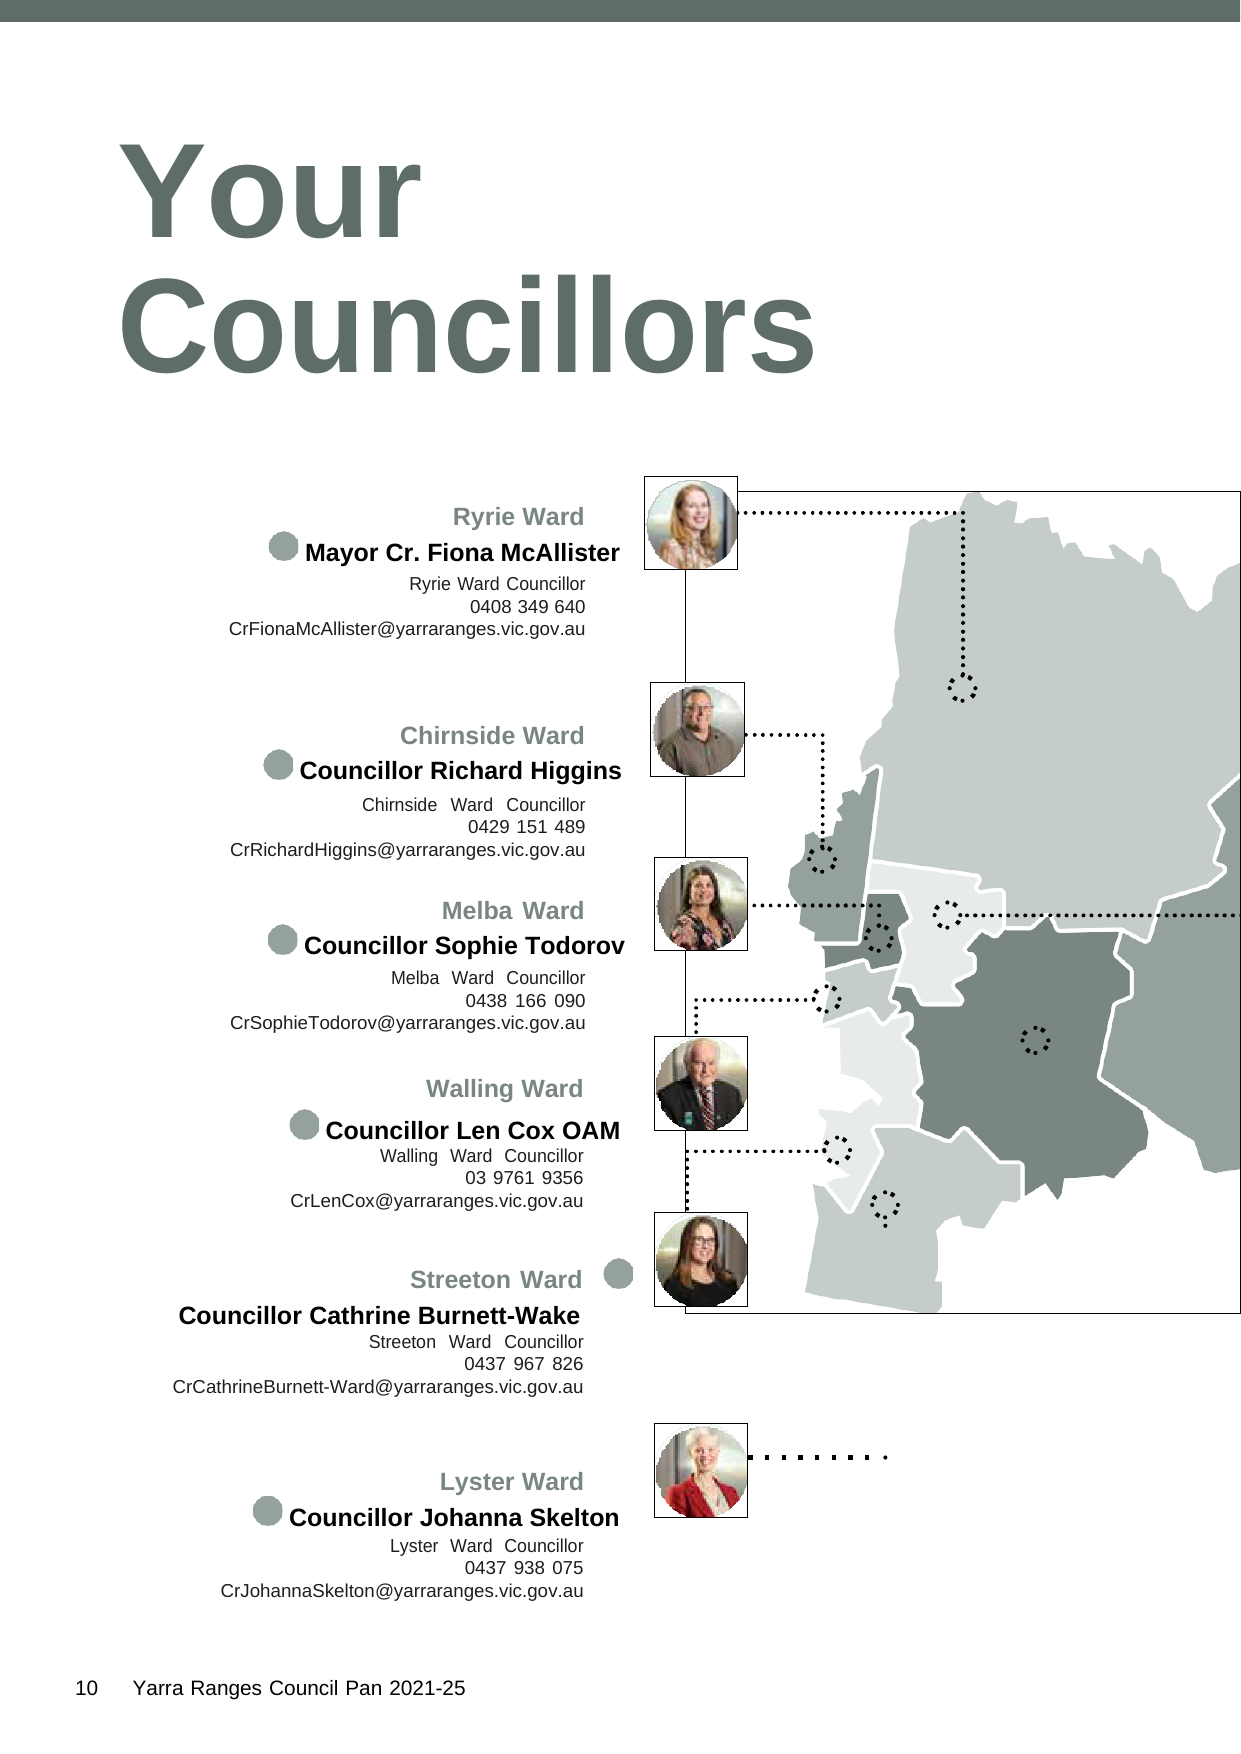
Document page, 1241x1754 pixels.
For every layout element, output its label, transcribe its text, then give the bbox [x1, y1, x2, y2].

text CrFionaMcAllister@yarraranges.vic.gov.au [0, 618, 585, 639]
text 0438 166 090 [0, 989, 585, 1011]
text CrJohannaSkelton@yarraranges.vic.gov.au [0, 1580, 583, 1601]
text CrCathrineBurnett-Ward@yarraranges.vic.gov.au [0, 1375, 583, 1397]
text Melba Ward Councillor Sophie Todorov [268, 889, 633, 967]
picture [289, 1109, 320, 1140]
picture [655, 1213, 747, 1306]
text Your Councillors [117, 129, 1083, 401]
text Chirnside Ward Councillor Richard Higgins [263, 711, 633, 790]
text CrSophieTodorov@yarraranges.vic.gov.au [0, 1012, 585, 1033]
text 10 Yarra Ranges Council Pan 2021-25 [75, 1676, 1240, 1699]
text Ryrie Ward Mayor Cr. Fiona McAllister [268, 495, 633, 570]
picture [655, 1037, 747, 1130]
text Lyster Ward Councillor [0, 1535, 583, 1556]
text 0408 349 640 [0, 595, 585, 617]
text 0429 151 489 [0, 816, 585, 838]
text Walling Ward Councillor [0, 1148, 583, 1166]
picture [655, 1424, 747, 1517]
picture [252, 1496, 283, 1526]
text Streeton Ward Councillor [0, 1330, 583, 1352]
picture [655, 858, 747, 950]
text CrLenCox@yarraranges.vic.gov.au [0, 1190, 583, 1211]
picture [645, 477, 737, 569]
text Ryrie Ward Councillor [0, 573, 585, 594]
text Melba Ward Councillor [0, 967, 585, 988]
text CrRichardHiggins@yarraranges.vic.gov.au [0, 839, 585, 860]
text Walling Ward Councillor Len Cox OAM [289, 1064, 633, 1148]
picture [651, 683, 744, 776]
text 0437 938 075 [0, 1557, 583, 1579]
picture [263, 749, 294, 780]
text 03 9761 9356 [0, 1167, 583, 1189]
text Chirnside Ward Councillor [0, 794, 585, 815]
picture [603, 1258, 634, 1289]
text 0437 967 826 [0, 1353, 583, 1374]
text Streeton Ward Councillor Cathrine Burnett-Wake [178, 1257, 633, 1330]
picture [686, 492, 1240, 1313]
picture [267, 924, 298, 955]
text Lyster Ward Councillor Johanna Skelton [253, 1456, 633, 1535]
picture [268, 531, 299, 561]
